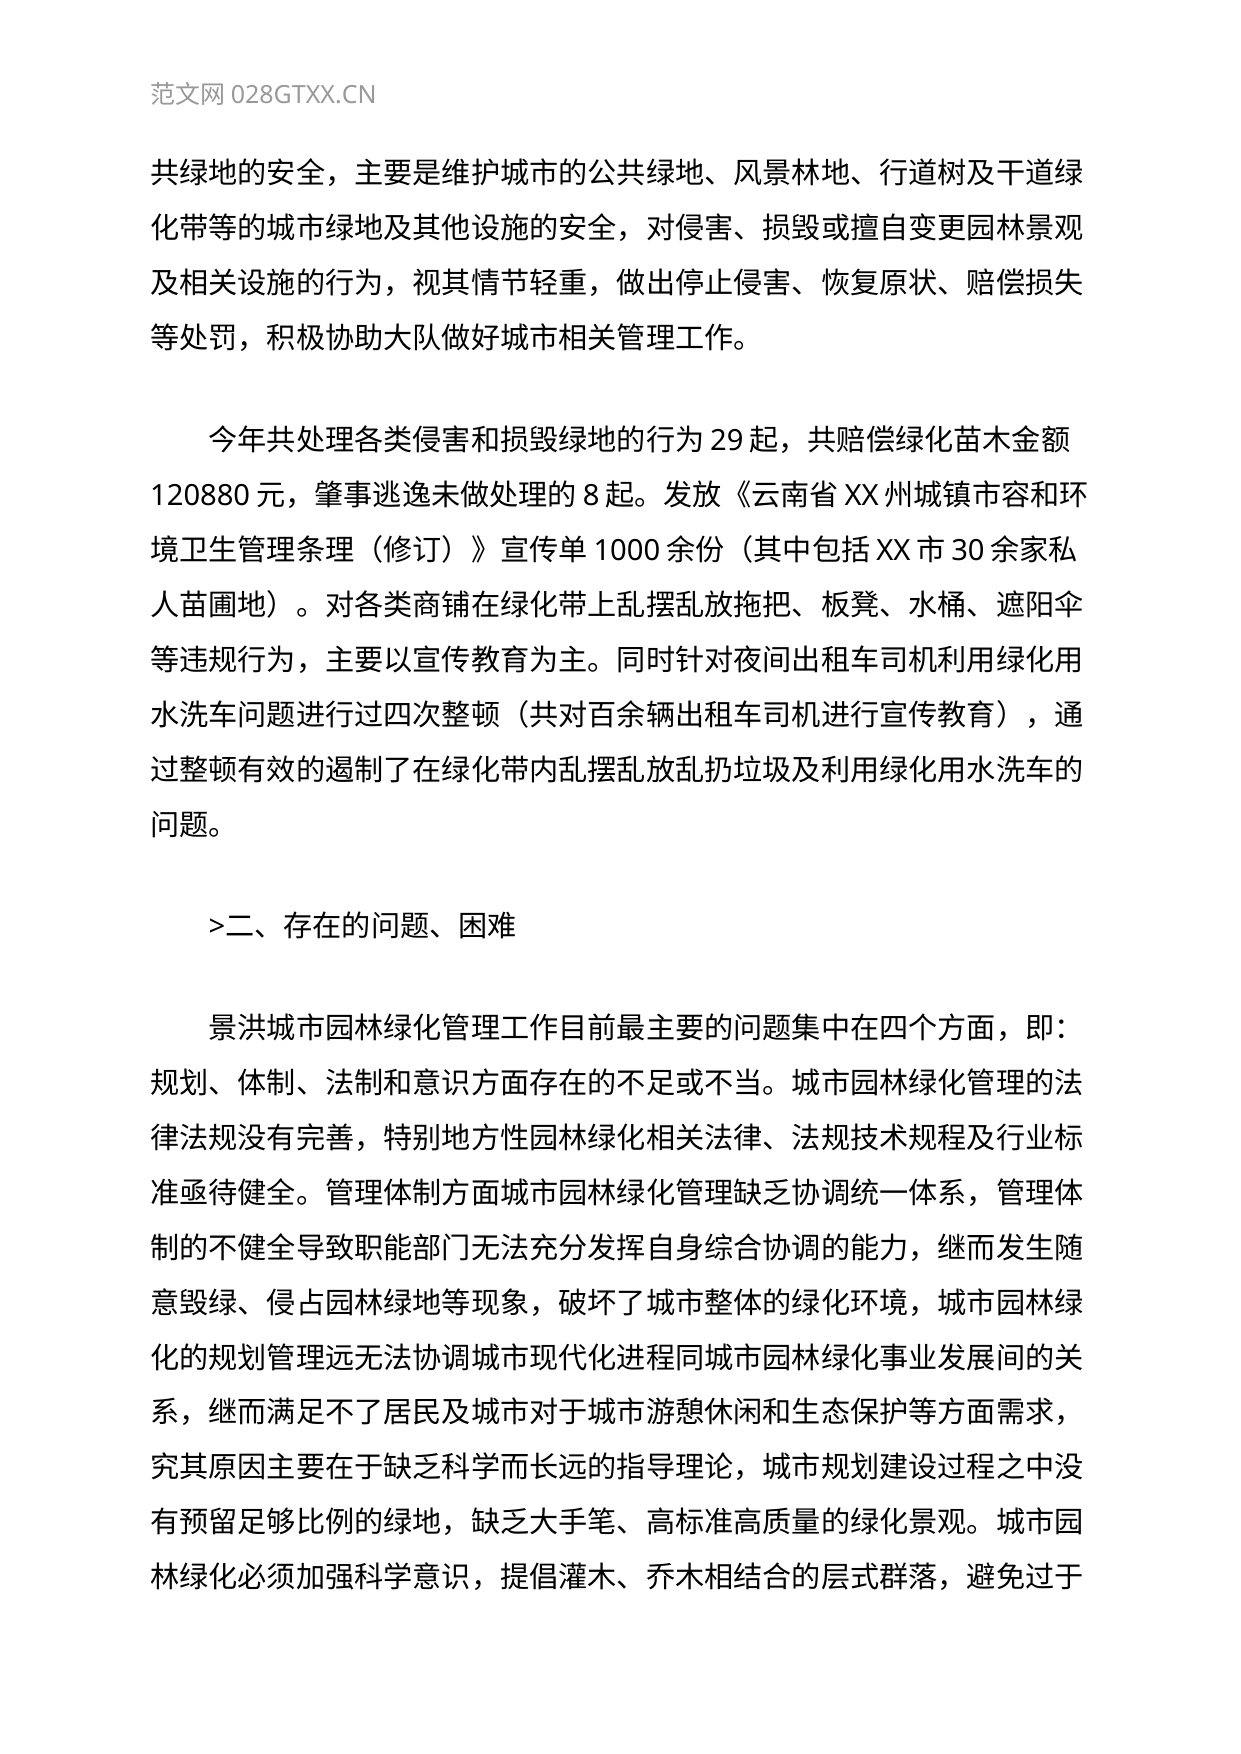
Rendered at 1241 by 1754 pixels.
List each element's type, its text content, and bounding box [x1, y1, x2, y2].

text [150, 1005, 1090, 1596]
text >二、存在的问题、困难 [150, 903, 1090, 945]
text 今年共处理各类侵害和损毁绿地的行为29起，共赔偿绿化苗木金额120880元，肇事逃逸未做处理的8起。发放《云南省XX州城镇市容和环境卫生管理条理（修订）》宣传单1000余份（其中包括XX市30余家私人苗圃地）。对各类商铺在绿化带上乱摆乱放拖把、板凳、水桶、遮阳伞等违规行为，主要以宣传教育为主。同时针对夜间出租车司机利用绿化用水洗车问题进行过四次整顿（共对百余辆出租车司机进行宣传教育），通过整顿有效的遏制了在绿化带内乱摆乱放乱扔垃圾及利用绿化用水洗车的问题。 [150, 416, 1090, 843]
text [150, 150, 1090, 357]
